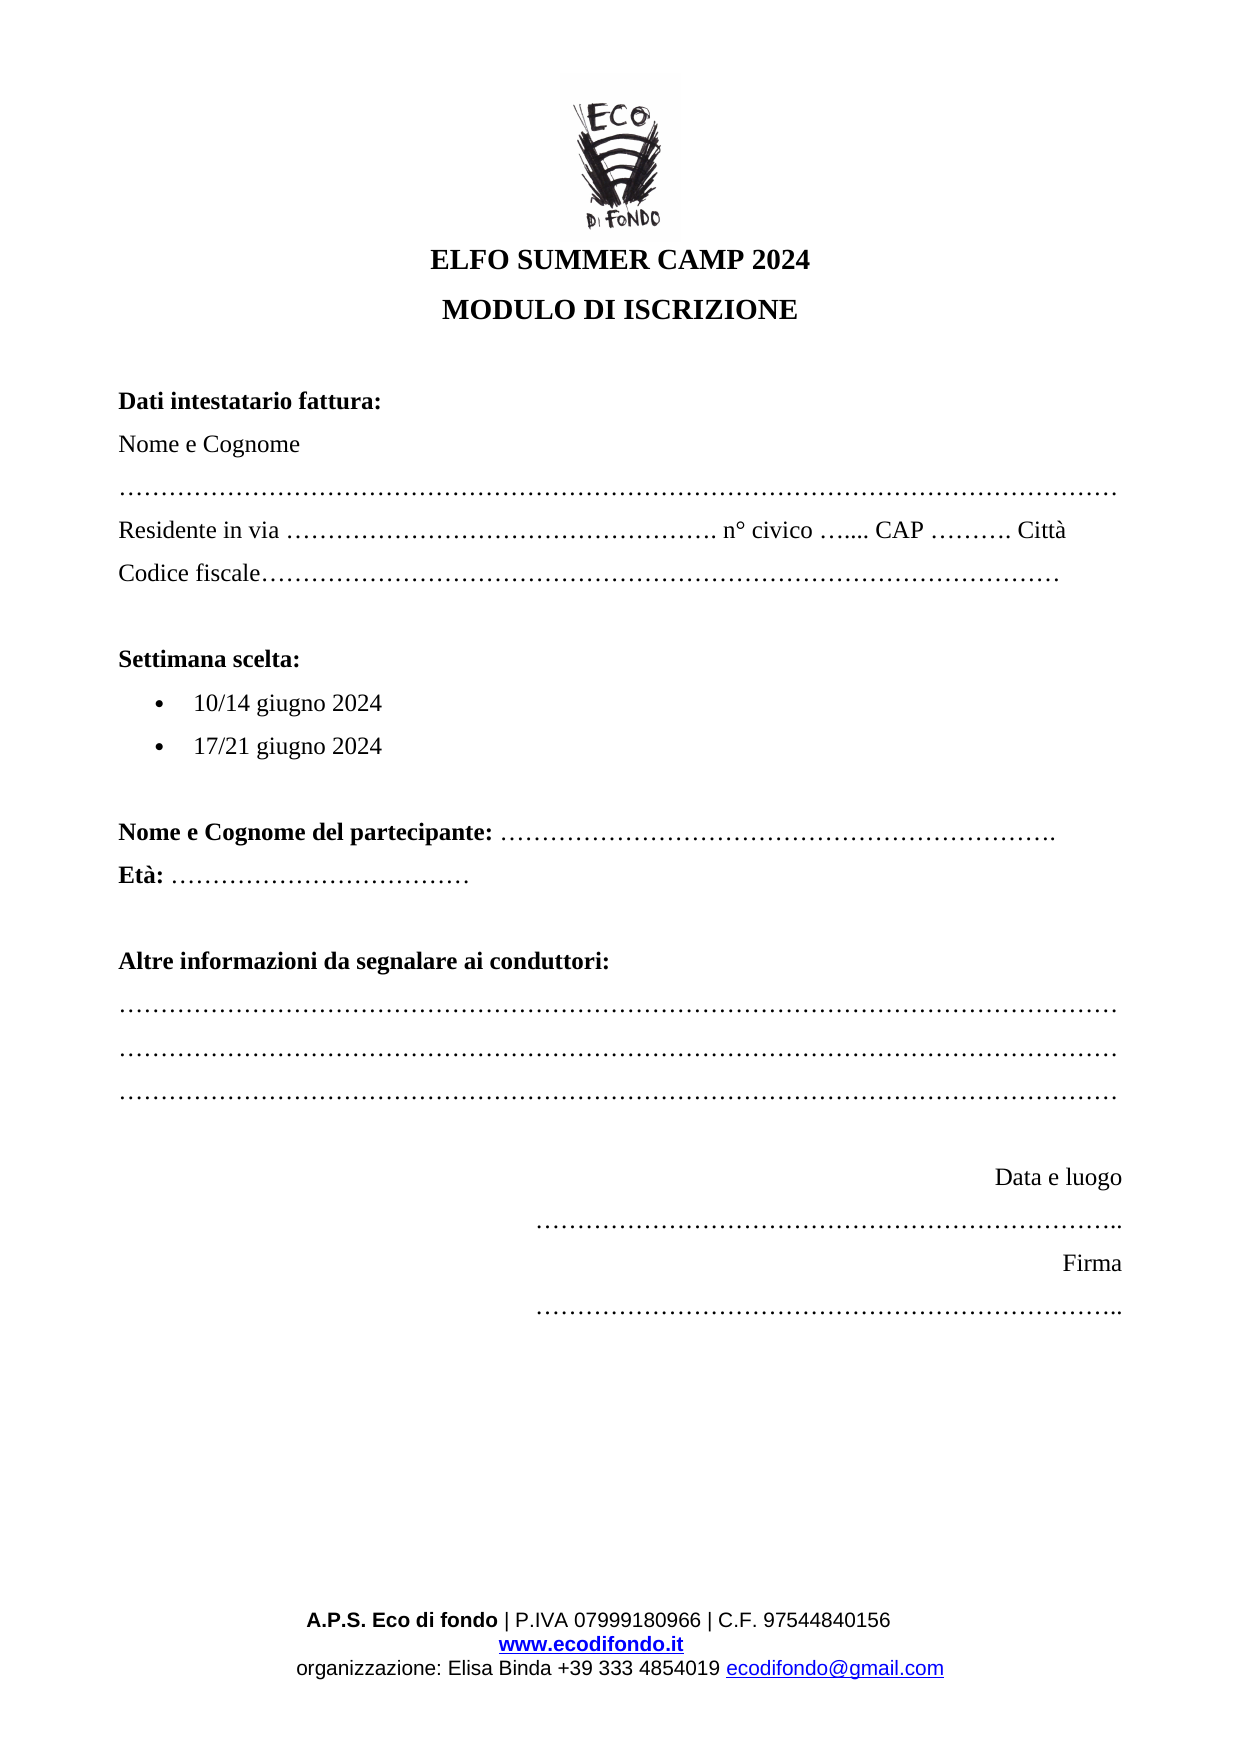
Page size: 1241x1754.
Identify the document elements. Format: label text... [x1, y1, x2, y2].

text Codice fiscale…………………………………………………………………………………… [118, 558, 1122, 587]
text …………………………………………………………….. [118, 1291, 1122, 1320]
text Altre informazioni da segnalare ai conduttori: [118, 946, 1122, 975]
text ……………………………………………………………………………………………………………………………………………………………………………………………………………………………………………………………………………………………………………………………… [118, 989, 1122, 1104]
text Settimana scelta: [118, 644, 1122, 673]
text Nome e Cognome ………………………………………………………………………………………………………… [118, 429, 1122, 501]
text Età: ……………………………… [118, 860, 1122, 889]
list 10/14 giugno 2024 [156, 688, 1122, 716]
text ELFO SUMMER CAMP 2024 [118, 242, 1122, 276]
list 17/21 giugno 2024 [156, 731, 1122, 759]
text Nome e Cognome del partecipante: …………………………………………………………. [118, 817, 1122, 846]
text …………………………………………………………….. [118, 1205, 1122, 1234]
picture [559, 73, 681, 242]
text Residente in via ……………………………………………. n° civico ….... CAP ………. Città [118, 515, 1122, 544]
text Data e luogo [118, 1162, 1122, 1191]
text Firma [118, 1248, 1122, 1277]
text MODULO DI ISCRIZIONE [118, 292, 1122, 326]
text Dati intestatario fattura: [118, 386, 1122, 414]
